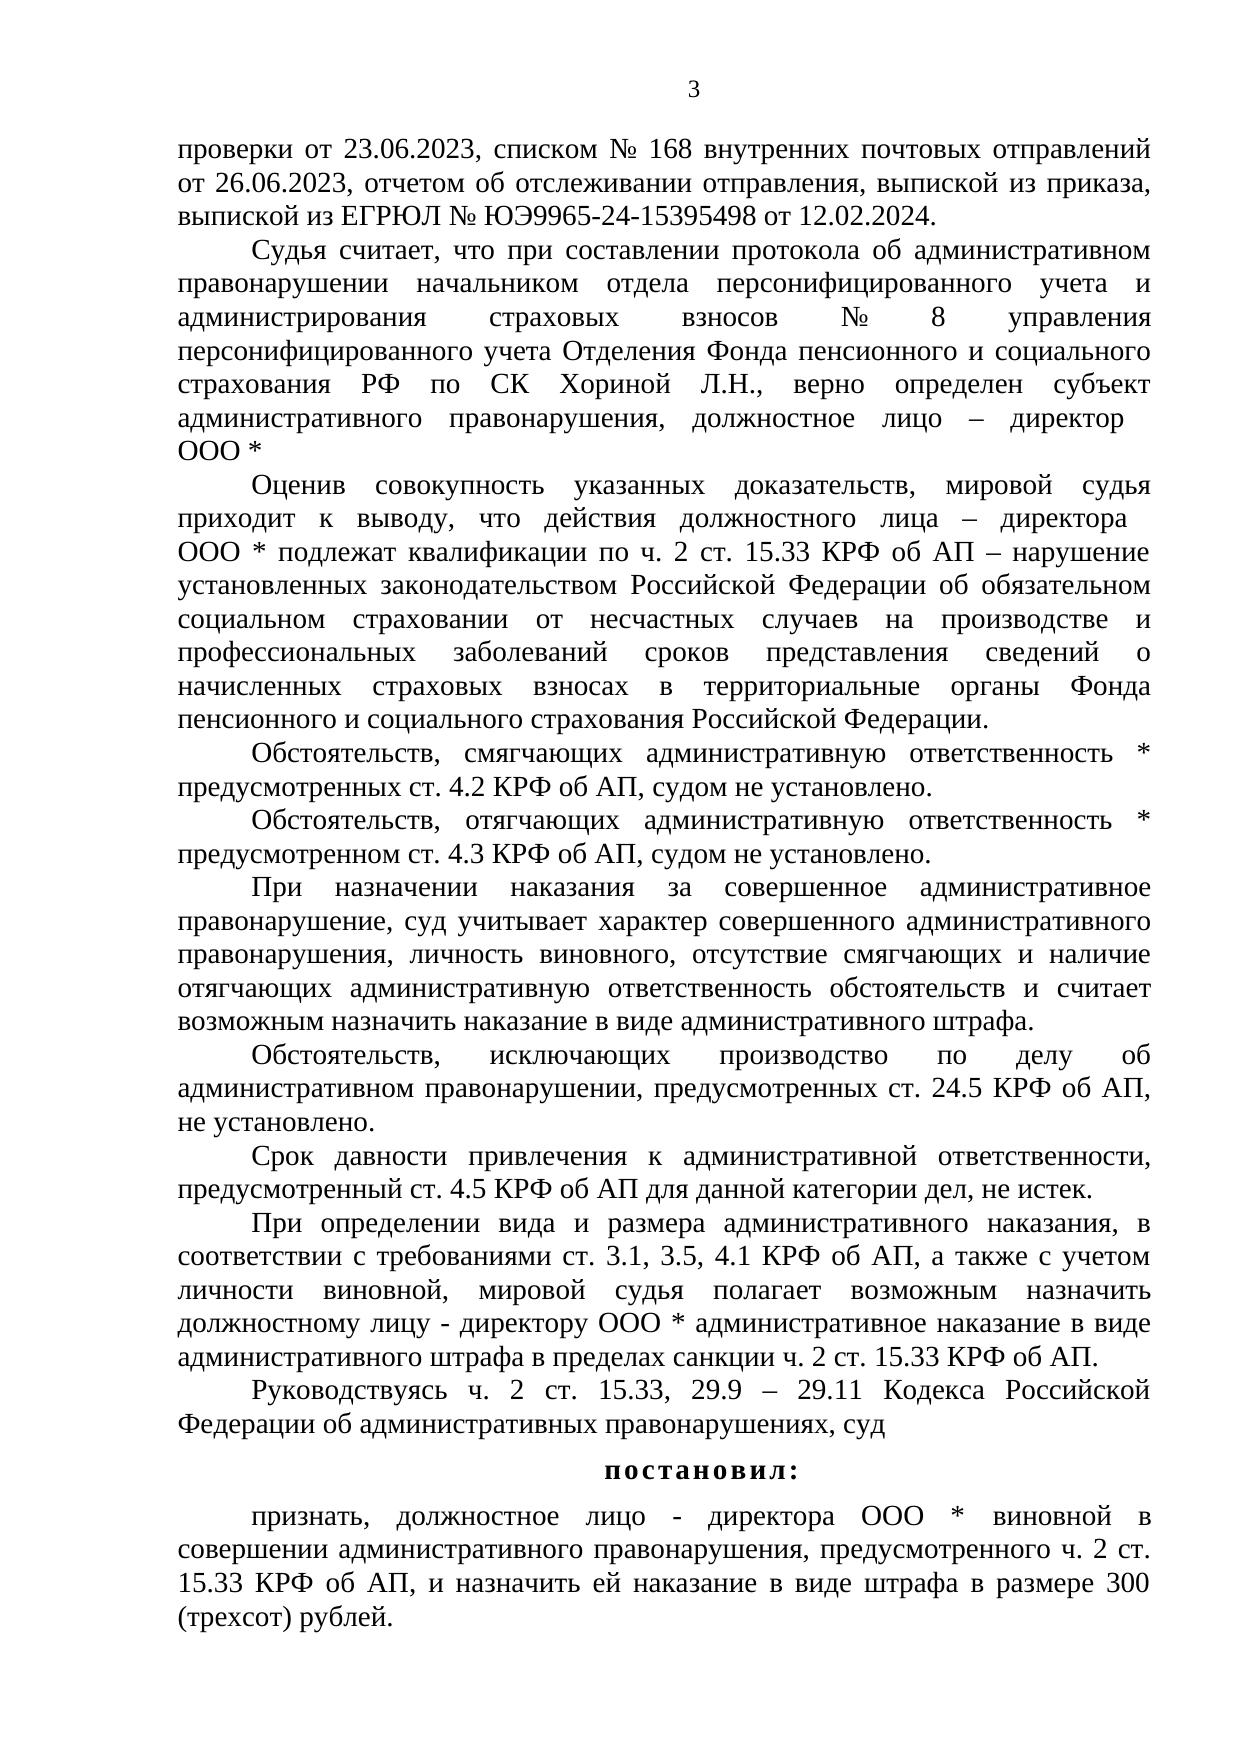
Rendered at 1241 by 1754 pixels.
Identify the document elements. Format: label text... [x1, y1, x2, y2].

text Срок давности привлечения к административной ответственности, предусмотренный ст. 4.5 КРФ об АП для данной категории дел, не истек. [177, 1138, 1152, 1205]
text Руководствуясь ч. 2 ст. 15.33, 29.9 – 29.11 Кодекса Российской Федерации об административных правонарушениях, суд [177, 1372, 1152, 1439]
text При определении вида и размера административного наказания, в соответствии с требованиями ст. 3.1, 3.5, 4.1 КРФ об АП, а также с учетом личности виновной, мировой судья полагает возможным назначить должностному лицу - директору ООО * административное наказание в виде административного штрафа в пределах санкции ч. 2 ст. 15.33 КРФ об АП. [177, 1205, 1152, 1372]
text Обстоятельств, смягчающих административную ответственность * предусмотренных ст. 4.2 КРФ об АП, судом не установлено. [177, 735, 1152, 802]
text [177, 131, 1152, 232]
text Судья считает, что при составлении протокола об административном правонарушении начальником отдела персонифицированного учета и администрирования страховых взносов № 8 управления персонифицированного учета Отделения Фонда пенсионного и социального страхования РФ по СК Хориной Л.Н., верно определен субъект административного правонарушения, должностное лицо – директор ООО * [177, 232, 1152, 467]
text постановил: [177, 1452, 1152, 1486]
text Оценив совокупность указанных доказательств, мировой судья приходит к выводу, что действия должностного лица – директора ООО * подлежат квалификации по ч. 2 ст. 15.33 КРФ об АП – нарушение установленных законодательством Российской Федерации об обязательном социальном страховании от несчастных случаев на производстве и профессиональных заболеваний сроков представления сведений о начисленных страховых взносах в территориальные органы Фонда пенсионного и социального страхования Российской Федерации. [177, 467, 1152, 735]
text Обстоятельств, отягчающих административную ответственность * предусмотренном ст. 4.3 КРФ об АП, судом не установлено. [177, 802, 1152, 869]
text Обстоятельств, исключающих производство по делу об административном правонарушении, предусмотренных ст. 24.5 КРФ об АП, не установлено. [177, 1037, 1152, 1138]
text При назначении наказания за совершенное административное правонарушение, суд учитывает характер совершенного административного правонарушения, личность виновного, отсутствие смягчающих и наличие отягчающих административную ответственность обстоятельств и считает возможным назначить наказание в виде административного штрафа. [177, 869, 1152, 1037]
text признать, должностное лицо - директора ООО * виновной в совершении административного правонарушения, предусмотренного ч. 2 ст. 15.33 КРФ об АП, и назначить ей наказание в виде штрафа в размере 300 (трехсот) рублей. [177, 1498, 1152, 1632]
